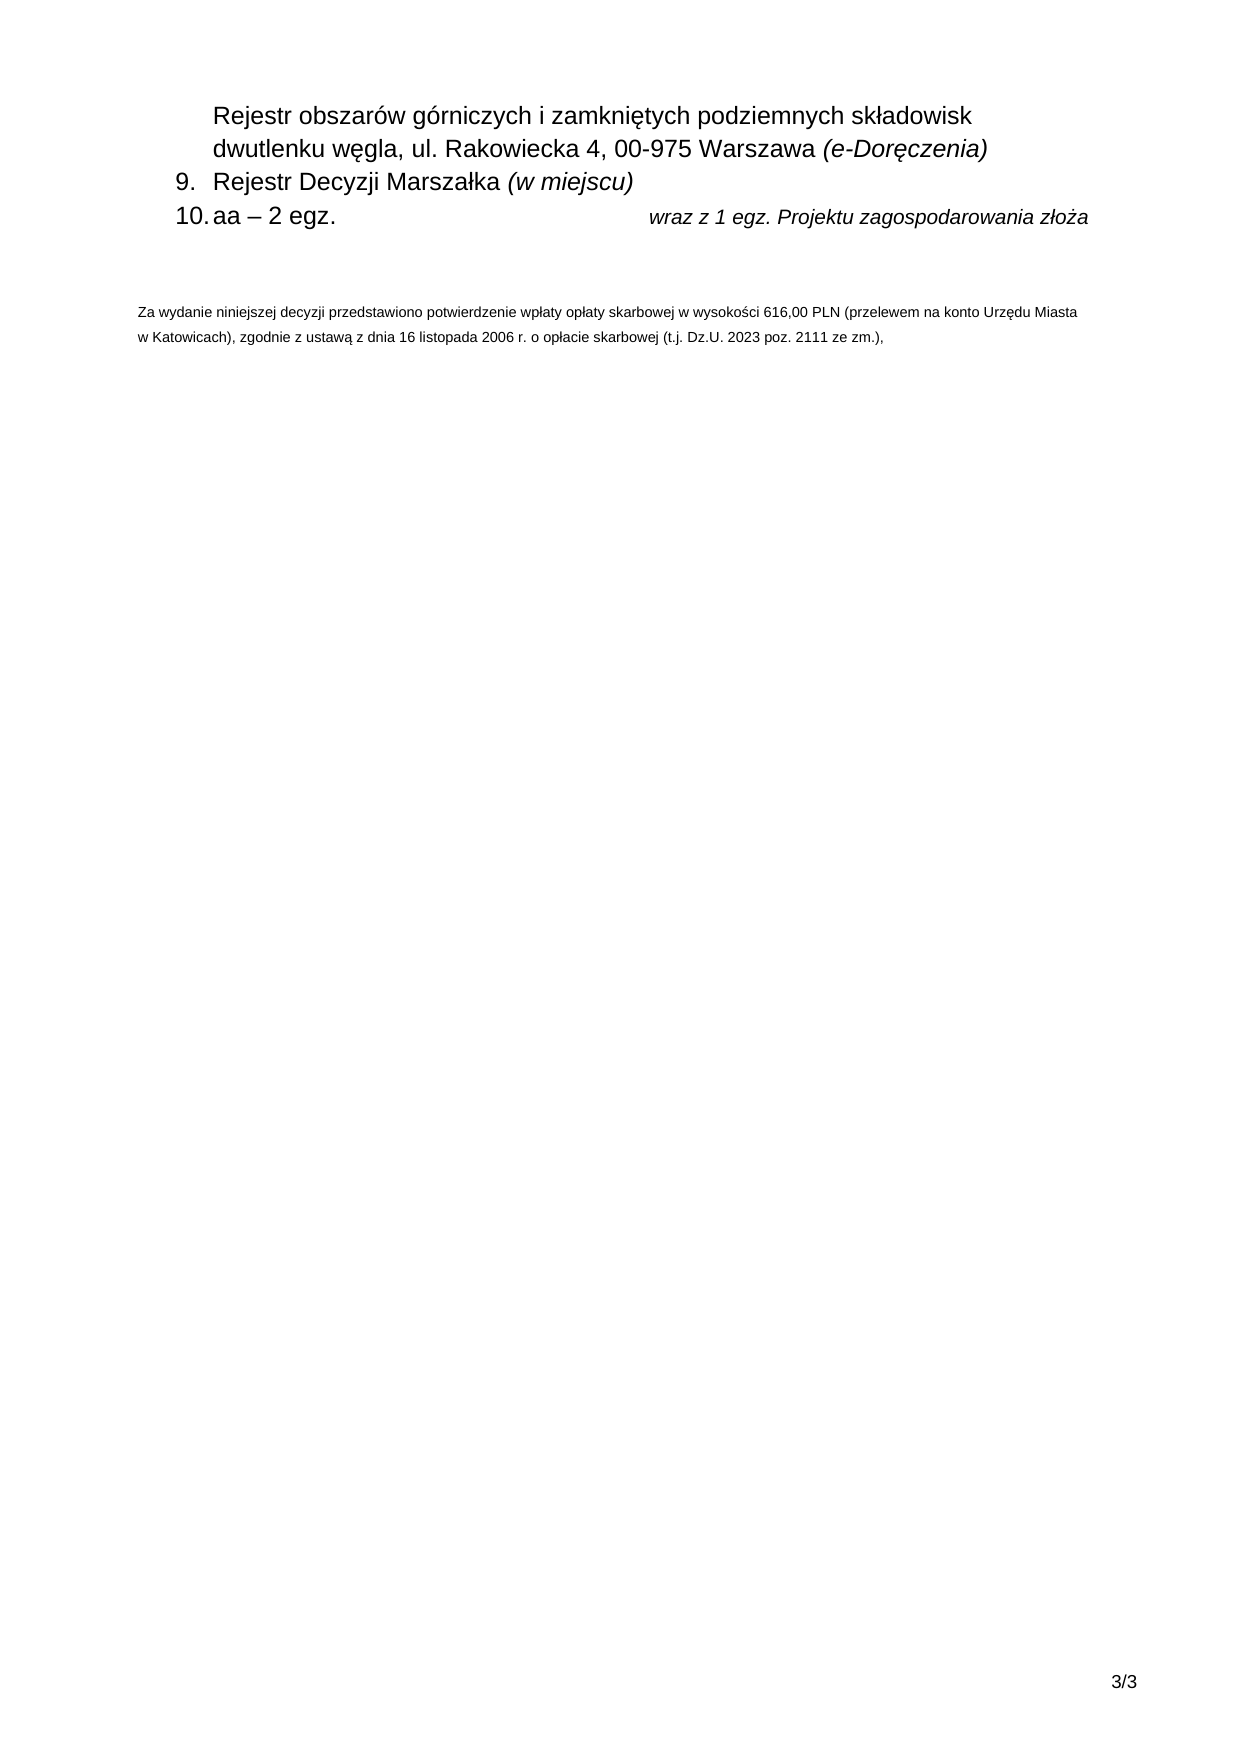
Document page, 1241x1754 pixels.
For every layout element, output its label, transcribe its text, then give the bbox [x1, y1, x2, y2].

text Za wydanie niniejszej decyzji przedstawiono potwierdzenie wpłaty opłaty skarbowej w wysokości 616,00 PLN (przelewem na konto Urzędu Miasta w Katowicach), zgodnie z ustawą z dnia 16 listopada 2006 r. o opłacie skarbowej (t.j. Dz.U. 2023 poz. 2111 ze zm.), Inspektor Ewa Tomys [138, 297, 1137, 347]
list Rejestr Decyzji Marszałka (w miejscu) [175, 164, 1137, 197]
list aa – 2 egz. wraz z 1 egz. Projektu zagospodarowania złoża [175, 197, 1137, 231]
text Rejestr obszarów górniczych i zamkniętych podziemnych składowisk dwutlenku węgla, ul. Rakowiecka 4, 00-975 Warszawa (e-Doręczenia) [213, 97, 1137, 164]
